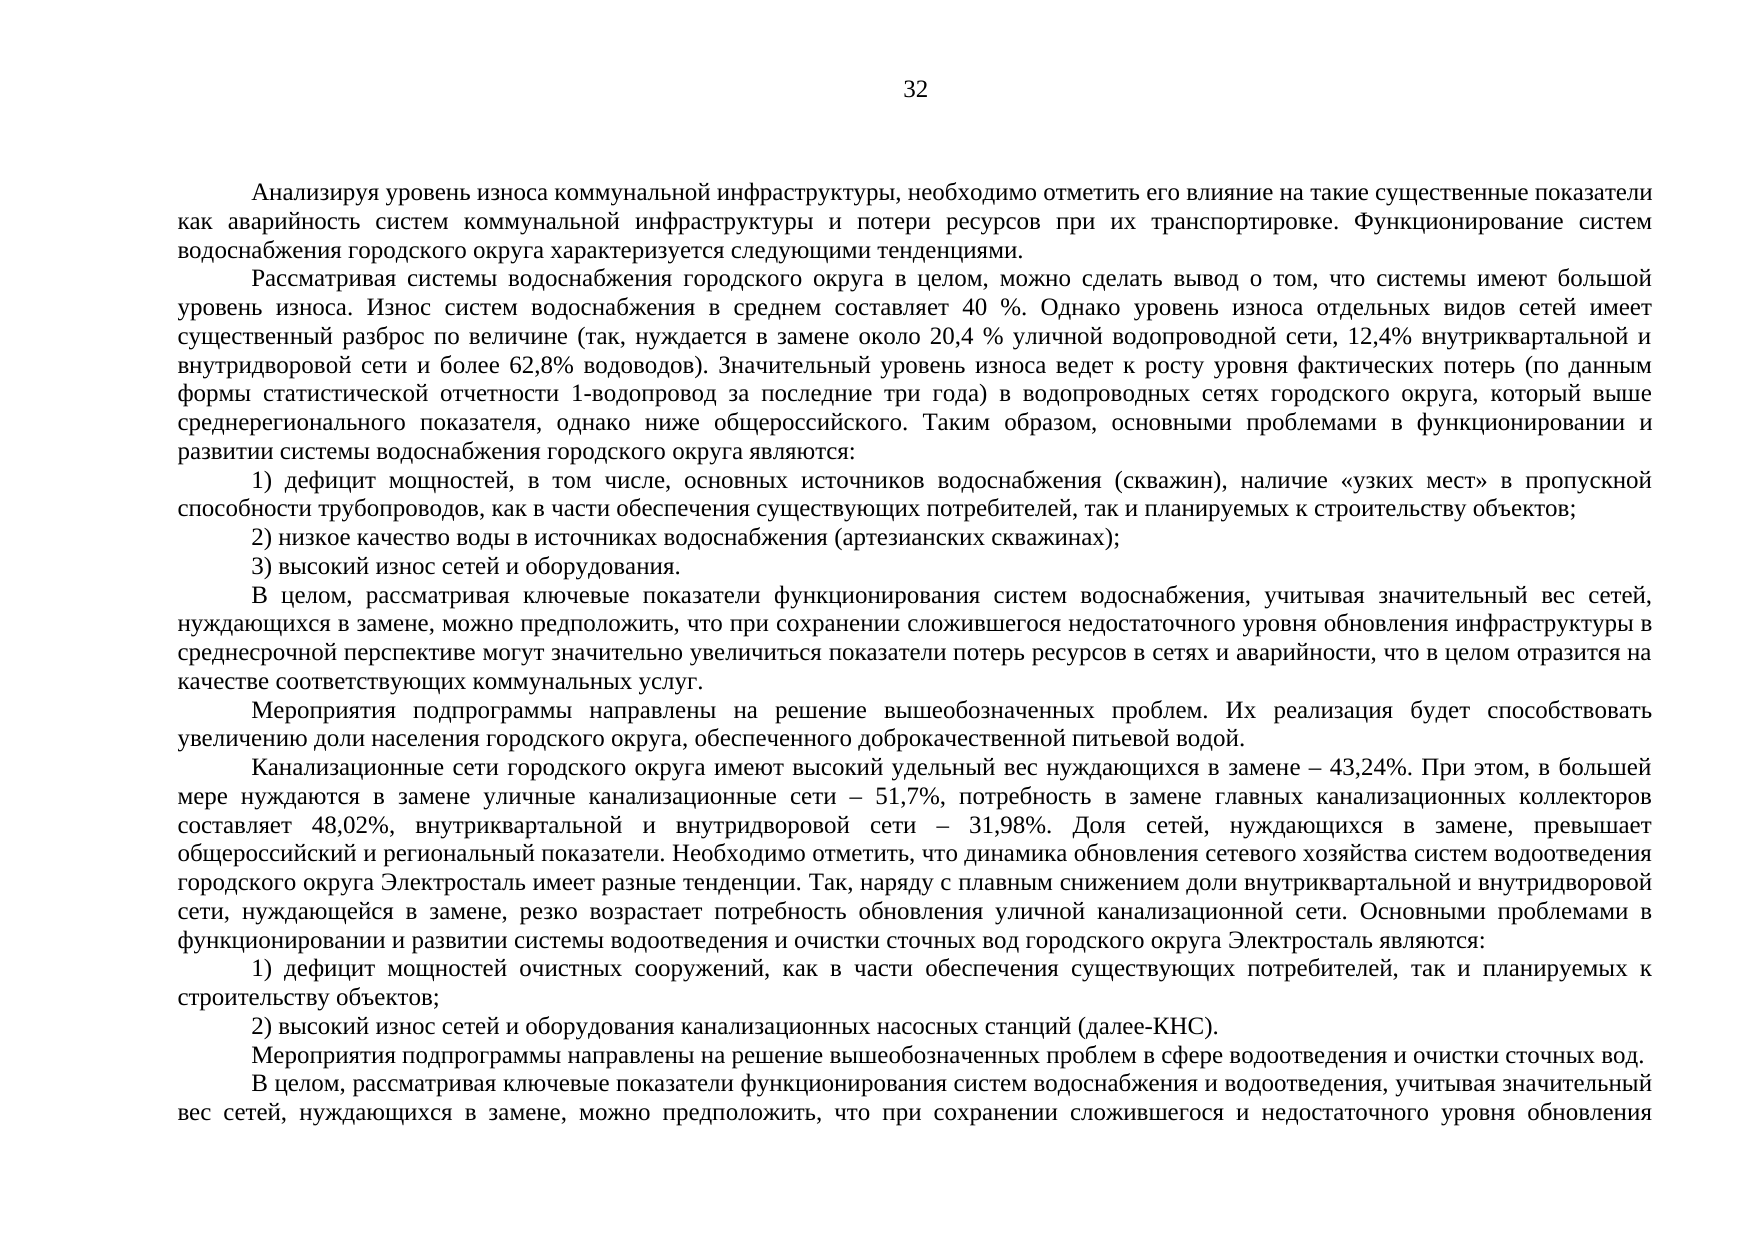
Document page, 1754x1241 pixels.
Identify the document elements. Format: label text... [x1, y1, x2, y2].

text Мероприятия подпрограммы направлены на решение вышеобозначенных проблем. Их реализация будет способствовать увеличению доли населения городского округа, обеспеченного доброкачественной питьевой водой. [177, 695, 1654, 752]
text Рассматривая системы водоснабжения городского округа в целом, можно сделать вывод о том, что системы имеют большой уровень износа. Износ систем водоснабжения в среднем составляет 40 %. Однако уровень износа отдельных видов сетей имеет существенный разброс по величине (так, нуждается в замене около 20,4 % уличной водопроводной сети, 12,4% внутриквартальной и внутридворовой сети и более 62,8% водоводов). Значительный уровень износа ведет к росту уровня фактических потерь (по данным формы статистической отчетности 1-водопровод за последние три года) в водопроводных сетях городского округа, который выше среднерегионального показателя, однако ниже общероссийского. Таким образом, основными проблемами в функционировании и развитии системы водоснабжения городского округа являются: [177, 263, 1654, 465]
text В целом, рассматривая ключевые показатели функционирования систем водоснабжения, учитывая значительный вес сетей, нуждающихся в замене, можно предположить, что при сохранении сложившегося недостаточного уровня обновления инфраструктуры в среднесрочной перспективе могут значительно увеличиться показатели потерь ресурсов в сетях и аварийности, что в целом отразится на качестве соответствующих коммунальных услуг. [177, 580, 1654, 695]
text 3) высокий износ сетей и оборудования. [177, 551, 1654, 580]
text Анализируя уровень износа коммунальной инфраструктуры, необходимо отметить его влияние на такие существенные показатели как аварийность систем коммунальной инфраструктуры и потери ресурсов при их транспортировке. Функционирование систем водоснабжения городского округа характеризуется следующими тенденциями. [177, 177, 1654, 263]
text 1) дефицит мощностей, в том числе, основных источников водоснабжения (скважин), наличие «узких мест» в пропускной способности трубопроводов, как в части обеспечения существующих потребителей, так и планируемых к строительству объектов; [177, 465, 1654, 522]
text 1) дефицит мощностей очистных сооружений, как в части обеспечения существующих потребителей, так и планируемых к строительству объектов; [177, 953, 1654, 1011]
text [177, 1068, 1654, 1126]
text 2) высокий износ сетей и оборудования канализационных насосных станций (далее-КНС). [177, 1011, 1654, 1040]
text Мероприятия подпрограммы направлены на решение вышеобозначенных проблем в сфере водоотведения и очистки сточных вод. [177, 1040, 1654, 1068]
text Канализационные сети городского округа имеют высокий удельный вес нуждающихся в замене – 43,24%. При этом, в большей мере нуждаются в замене уличные канализационные сети – 51,7%, потребность в замене главных канализационных коллекторов составляет 48,02%, внутриквартальной и внутридворовой сети – 31,98%. Доля сетей, нуждающихся в замене, превышает общероссийский и региональный показатели. Необходимо отметить, что динамика обновления сетевого хозяйства систем водоотведения городского округа Электросталь имеет разные тенденции. Так, наряду с плавным снижением доли внутриквартальной и внутридворовой сети, нуждающейся в замене, резко возрастает потребность обновления уличной канализационной сети. Основными проблемами в функционировании и развитии системы водоотведения и очистки сточных вод городского округа Электросталь являются: [177, 752, 1654, 953]
text 2) низкое качество воды в источниках водоснабжения (артезианских скважинах); [177, 522, 1654, 551]
